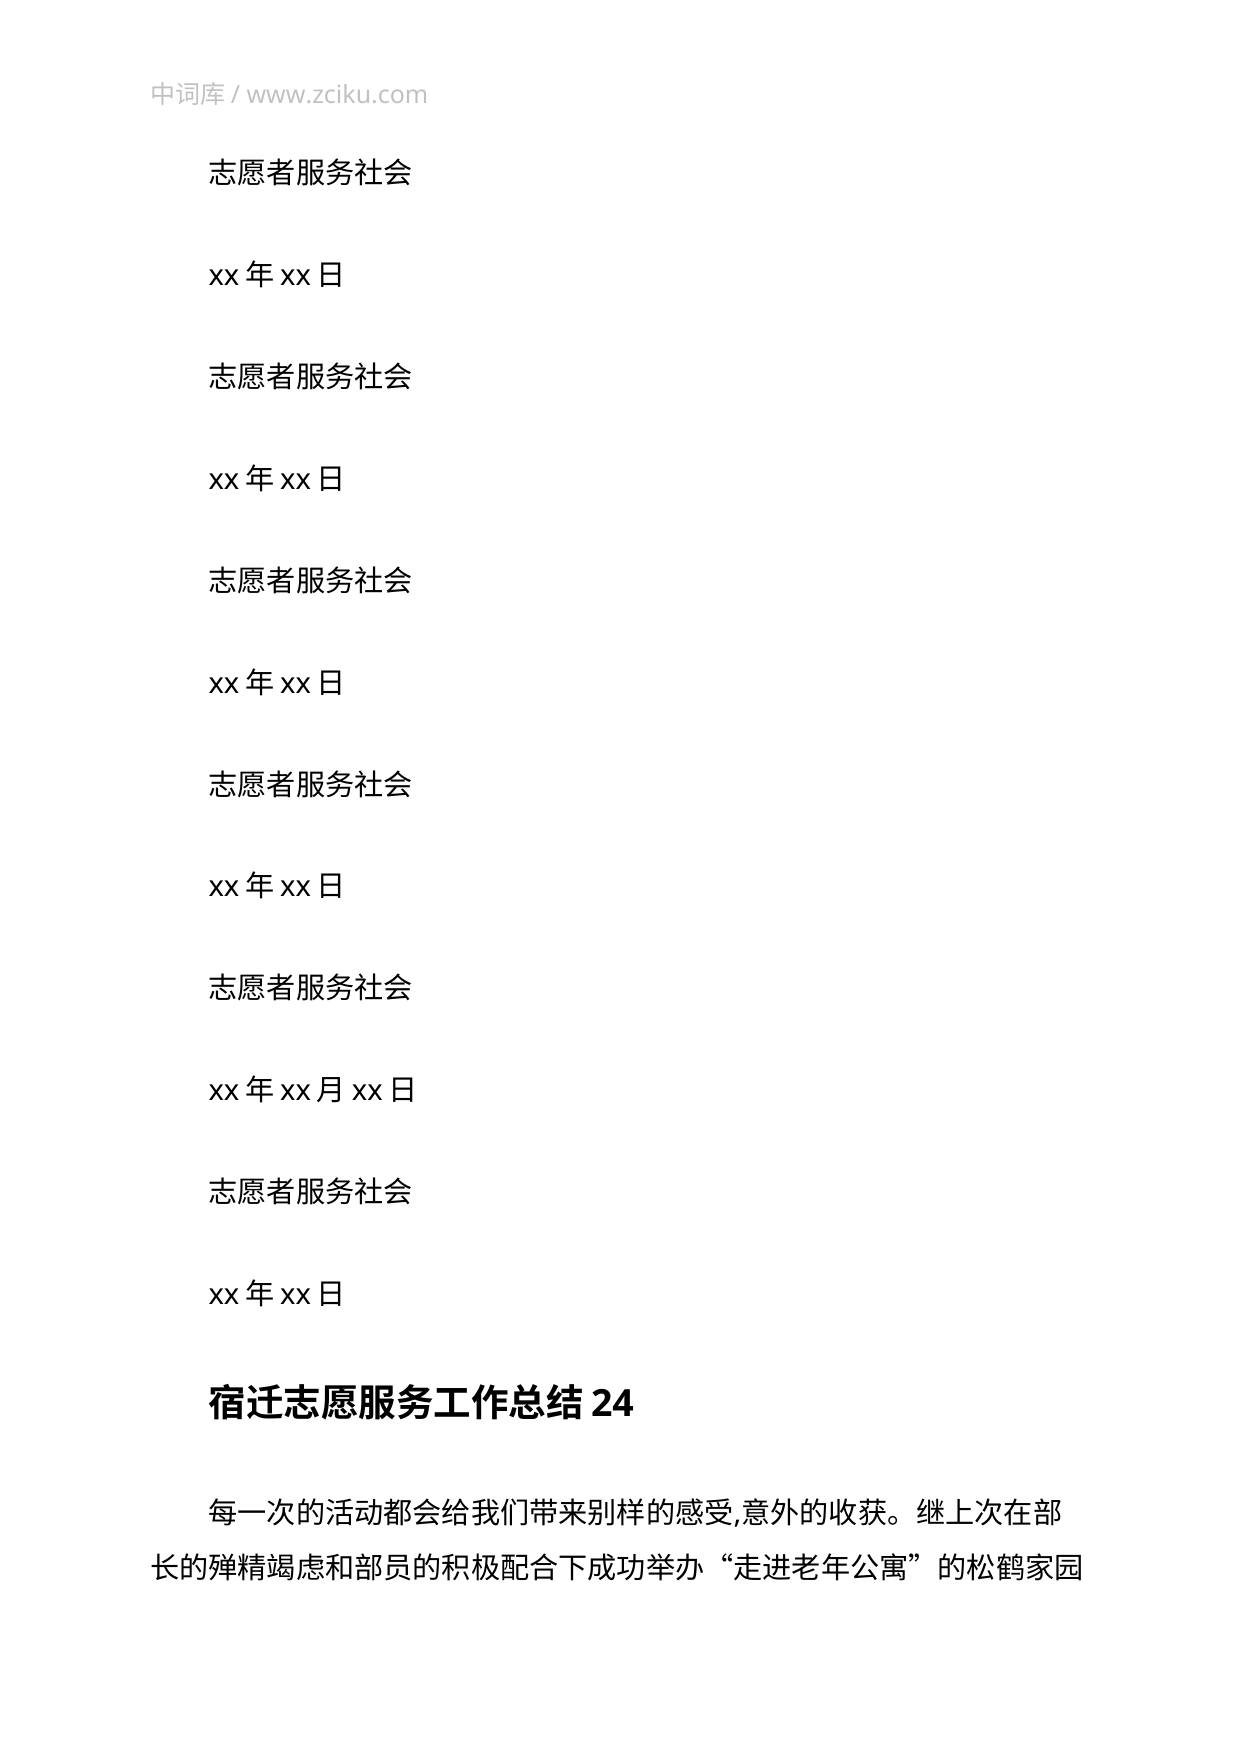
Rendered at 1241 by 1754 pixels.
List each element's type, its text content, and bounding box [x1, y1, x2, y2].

text xx年xx月xx日 [150, 1067, 1090, 1109]
text 志愿者服务社会 [150, 150, 1090, 192]
text xx年xx日 [150, 456, 1090, 498]
text xx年xx日 [150, 252, 1090, 294]
text 志愿者服务社会 [150, 965, 1090, 1007]
text xx年xx日 [150, 659, 1090, 702]
text xx年xx日 [150, 1271, 1090, 1313]
text 志愿者服务社会 [150, 354, 1090, 396]
text 志愿者服务社会 [150, 557, 1090, 600]
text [150, 1490, 1090, 1587]
text xx年xx日 [150, 863, 1090, 905]
text 志愿者服务社会 [150, 1169, 1090, 1211]
text 志愿者服务社会 [150, 761, 1090, 803]
text 宿迁志愿服务工作总结24 [150, 1372, 1090, 1427]
